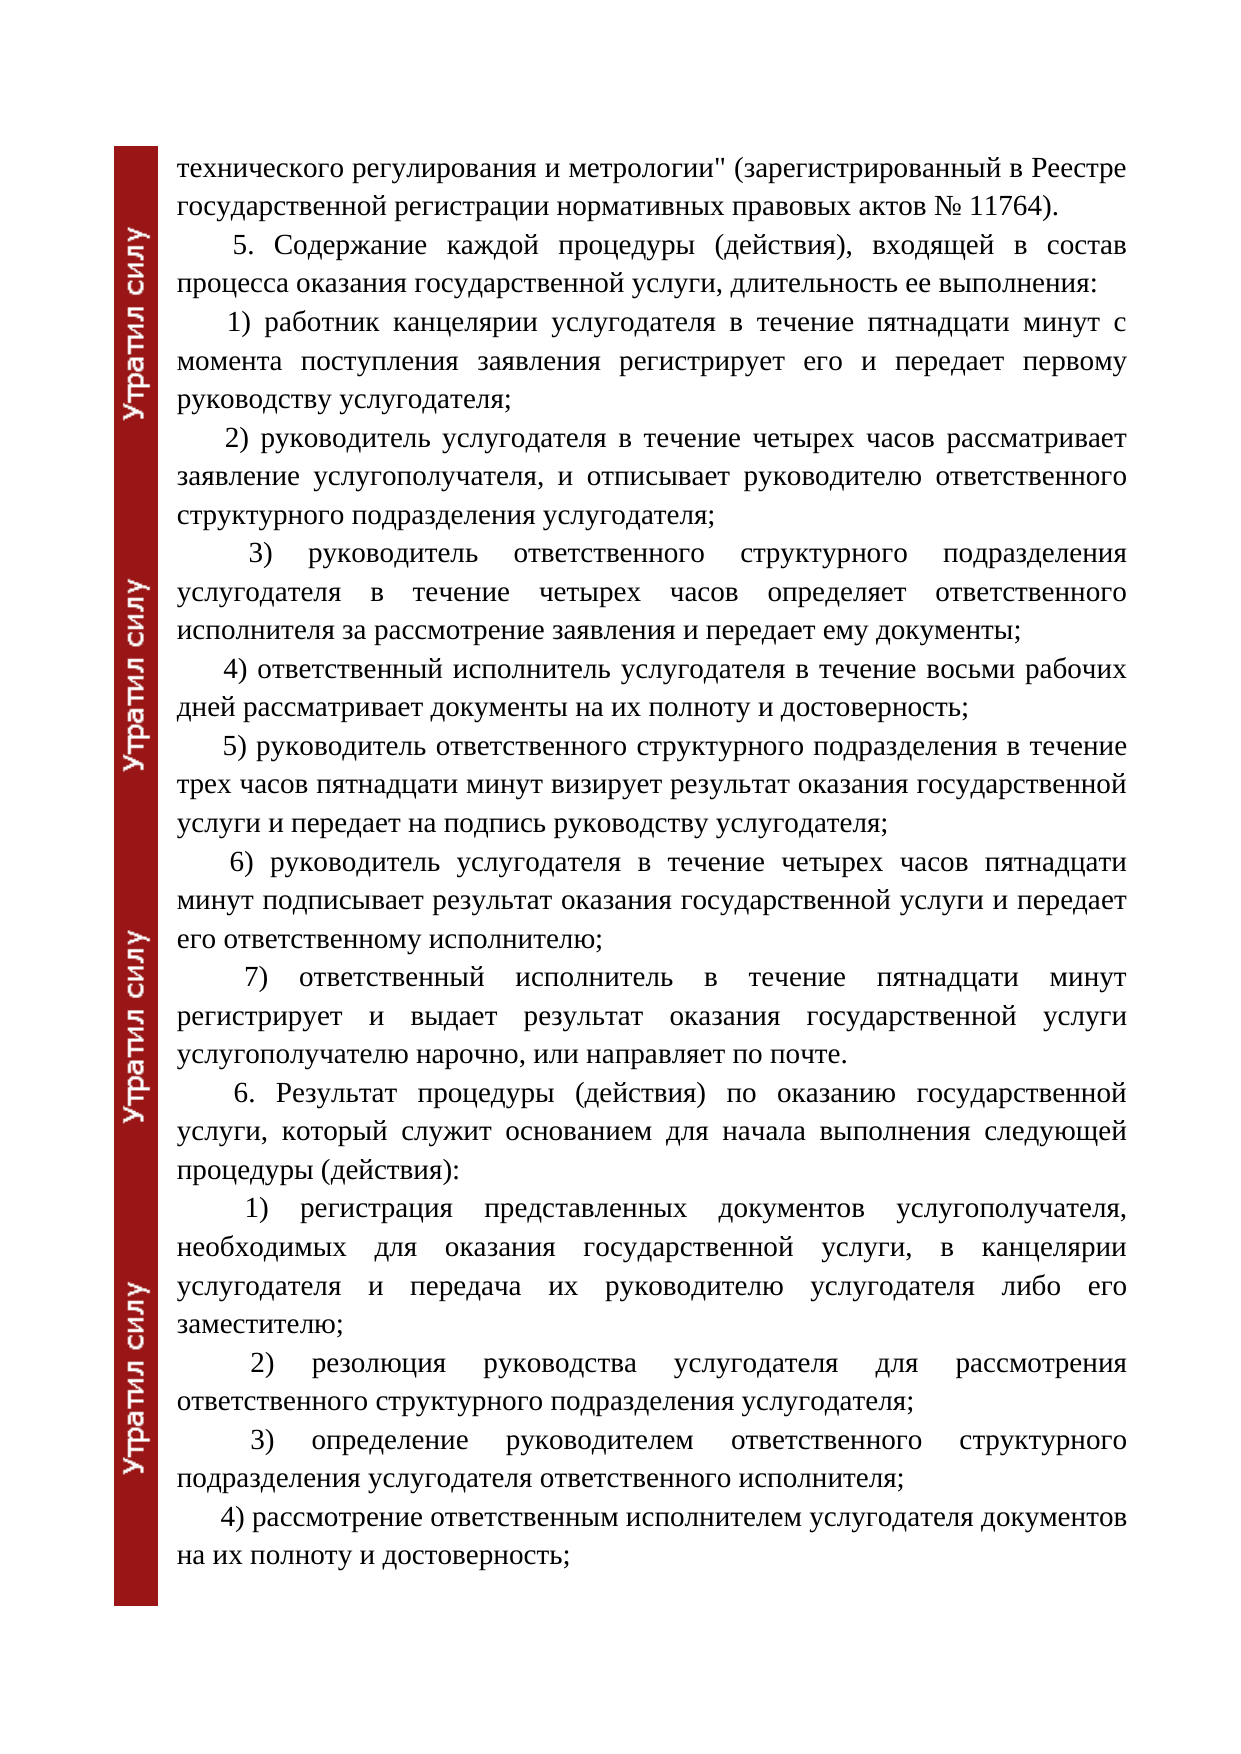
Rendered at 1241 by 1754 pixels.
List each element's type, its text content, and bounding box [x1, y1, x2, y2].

text 3) определение руководителем ответственного структурного подразделения услугодателя ответственного исполнителя; [112, 1422, 1128, 1494]
picture [114, 222, 158, 227]
text 1) работник канцелярии услугодателя в течение пятнадцати минут с момента поступления заявления регистрирует его и передает первому руководству услугодателя; [112, 304, 1128, 415]
picture [114, 1340, 158, 1345]
picture [114, 1070, 158, 1075]
picture [114, 723, 158, 728]
text 5) руководитель ответственного структурного подразделения в течение трех часов пятнадцати минут визирует результат оказания государственной услуги и передает на подпись руководству услугодателя; [112, 728, 1128, 839]
text 3) руководитель ответственного структурного подразделения услугодателя в течение четырех часов определяет ответственного исполнителя за рассмотрение заявления и передает ему документы; [112, 535, 1128, 646]
picture [114, 299, 158, 304]
text 6. Результат процедуры (действия) по оказанию государственной услуги, который служит основанием для начала выполнения следующей процедуры (действия): [112, 1075, 1128, 1186]
picture [114, 954, 158, 959]
text 5. Содержание каждой процедуры (действия), входящей в состав процесса оказания государственной услуги, длительность ее выполнения: [112, 227, 1128, 299]
picture [114, 415, 158, 420]
text 1) регистрация представленных документов услугополучателя, необходимых для оказания государственной услуги, в канцелярии услугодателя и передача их руководителю услугодателя либо его заместителю; [112, 1191, 1128, 1340]
picture [114, 1494, 158, 1499]
text 2) руководитель услугодателя в течение четырех часов рассматривает заявление услугополучателя, и отписывает руководителю ответственного структурного подразделения услугодателя; [112, 420, 1128, 530]
picture [114, 530, 158, 535]
picture [114, 1571, 158, 1606]
text 2) резолюция руководства услугодателя для рассмотрения ответственного структурного подразделения услугодателя; [112, 1345, 1128, 1417]
picture [114, 146, 158, 150]
text 6) руководитель услугодателя в течение четырех часов пятнадцати минут подписывает результат оказания государственной услуги и передает его ответственному исполнителю; [112, 844, 1128, 954]
picture [114, 1417, 158, 1422]
picture [114, 839, 158, 844]
text 7) ответственный исполнитель в течение пятнадцати минут регистрирует и выдает результат оказания государственной услуги услугополучателю нарочно, или направляет по почте. [112, 959, 1128, 1070]
text 4) ответственный исполнитель услугодателя в течение восьми рабочих дней рассматривает документы на их полноту и достоверность; [112, 651, 1128, 723]
text 4) рассмотрение ответственным исполнителем услугодателя документов на их полноту и достоверность; [112, 1499, 1128, 1571]
picture [114, 1186, 158, 1191]
picture [114, 646, 158, 651]
